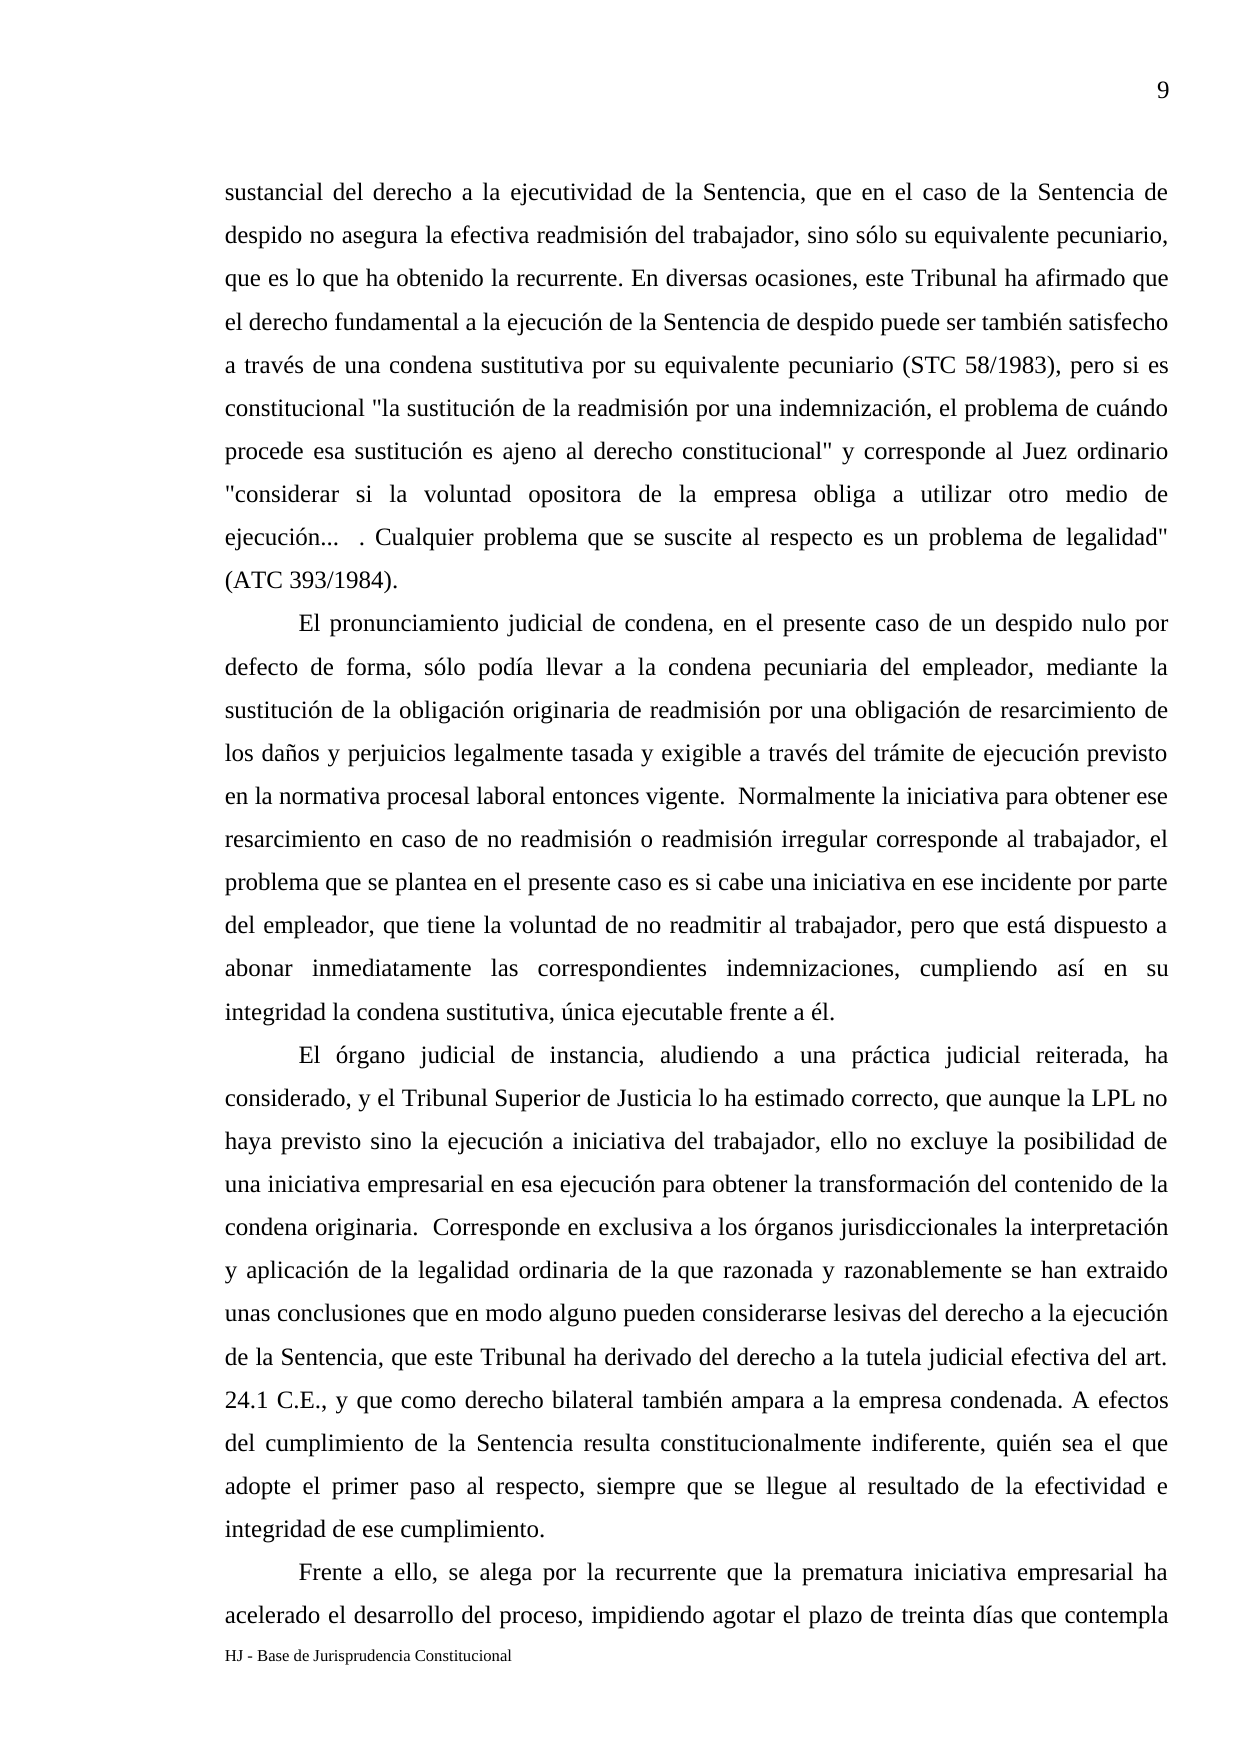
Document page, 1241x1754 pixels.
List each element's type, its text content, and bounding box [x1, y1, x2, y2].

text El pronunciamiento judicial de condena, en el presente caso de un despido nulo por defecto de forma, sólo podía llevar a la condena pecuniaria del empleador, mediante la sustitución de la obligación originaria de readmisión por una obligación de resarcimiento de los daños y perjuicios legalmente tasada y exigible a través del trámite de ejecución previsto en la normativa procesal laboral entonces vigente. Normalmente la iniciativa para obtener ese resarcimiento en caso de no readmisión o readmisión irregular corresponde al trabajador, el problema que se plantea en el presente caso es si cabe una iniciativa en ese incidente por parte del empleador, que tiene la voluntad de no readmitir al trabajador, pero que está dispuesto a abonar inmediatamente las correspondientes indemnizaciones, cumpliendo así en su integridad la condena sustitutiva, única ejecutable frente a él. [224, 608, 1169, 1025]
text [224, 177, 1169, 594]
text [224, 1557, 1169, 1629]
text El órgano judicial de instancia, aludiendo a una práctica judicial reiterada, ha considerado, y el Tribunal Superior de Justicia lo ha estimado correcto, que aunque la LPL no haya previsto sino la ejecución a iniciativa del trabajador, ello no excluye la posibilidad de una iniciativa empresarial en esa ejecución para obtener la transformación del contenido de la condena originaria. Corresponde en exclusiva a los órganos jurisdiccionales la interpretación y aplicación de la legalidad ordinaria de la que razonada y razonablemente se han extraido unas conclusiones que en modo alguno pueden considerarse lesivas del derecho a la ejecución de la Sentencia, que este Tribunal ha derivado del derecho a la tutela judicial efectiva del art. 24.1 C.E., y que como derecho bilateral también ampara a la empresa condenada. A efectos del cumplimiento de la Sentencia resulta constitucionalmente indiferente, quién sea el que adopte el primer paso al respecto, siempre que se llegue al resultado de la efectividad e integridad de ese cumplimiento. [224, 1040, 1169, 1543]
